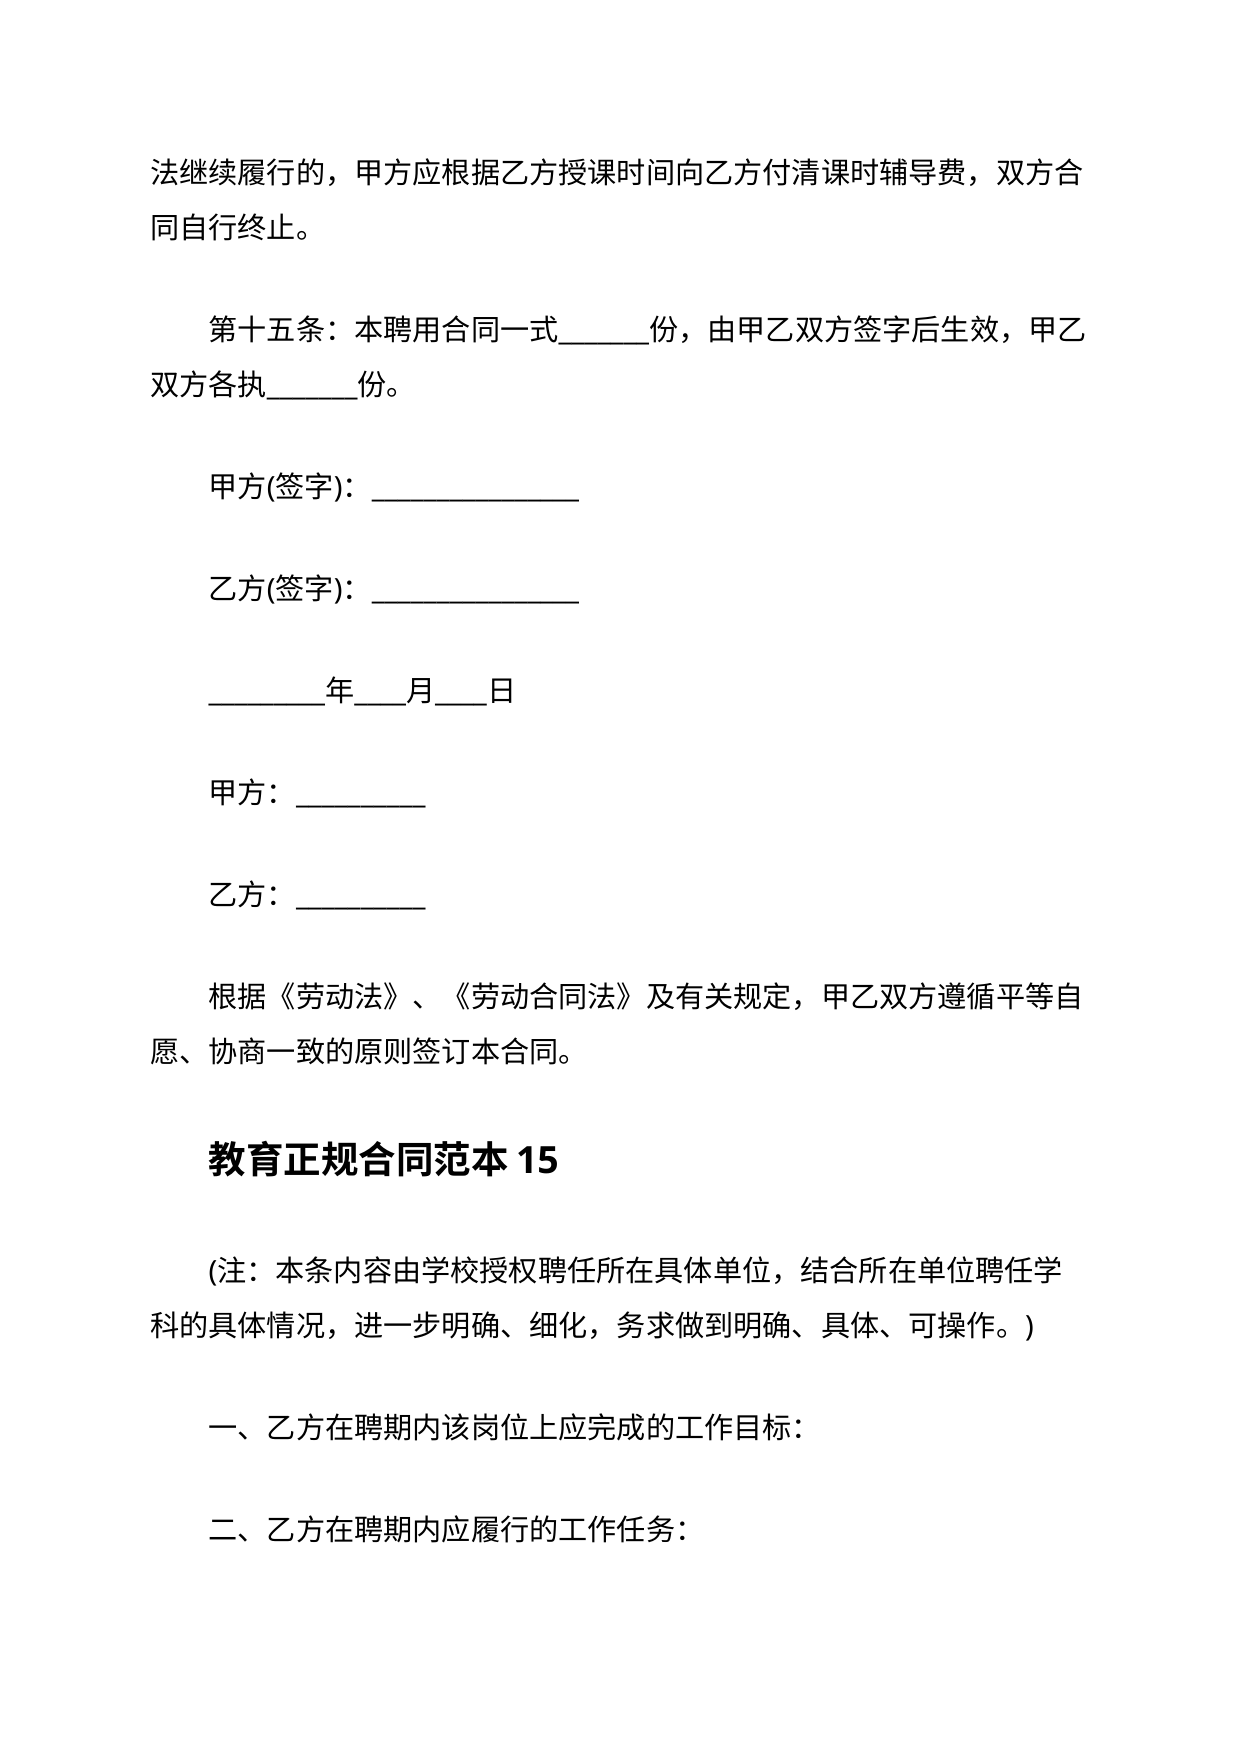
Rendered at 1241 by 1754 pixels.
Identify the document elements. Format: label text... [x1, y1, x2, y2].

text 乙方：__________ [150, 872, 1090, 914]
text _________年____月____日 [150, 668, 1090, 710]
text 根据《劳动法》、《劳动合同法》及有关规定，甲乙双方遵循平等自愿、协商一致的原则签订本合同。 [150, 973, 1090, 1071]
text 乙方(签字)：________________ [150, 566, 1090, 608]
text 教育正规合同范本15 [150, 1130, 1090, 1185]
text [150, 150, 1090, 247]
text (注：本条内容由学校授权聘任所在具体单位，结合所在单位聘任学科的具体情况，进一步明确、细化，务求做到明确、具体、可操作。) [150, 1248, 1090, 1345]
text 二、乙方在聘期内应履行的工作任务： [150, 1507, 1090, 1549]
text 第十五条：本聘用合同一式_______份，由甲乙双方签字后生效，甲乙双方各执_______份。 [150, 307, 1090, 404]
text 甲方：__________ [150, 769, 1090, 812]
text 甲方(签字)：________________ [150, 464, 1090, 506]
text 一、乙方在聘期内该岗位上应完成的工作目标： [150, 1405, 1090, 1447]
